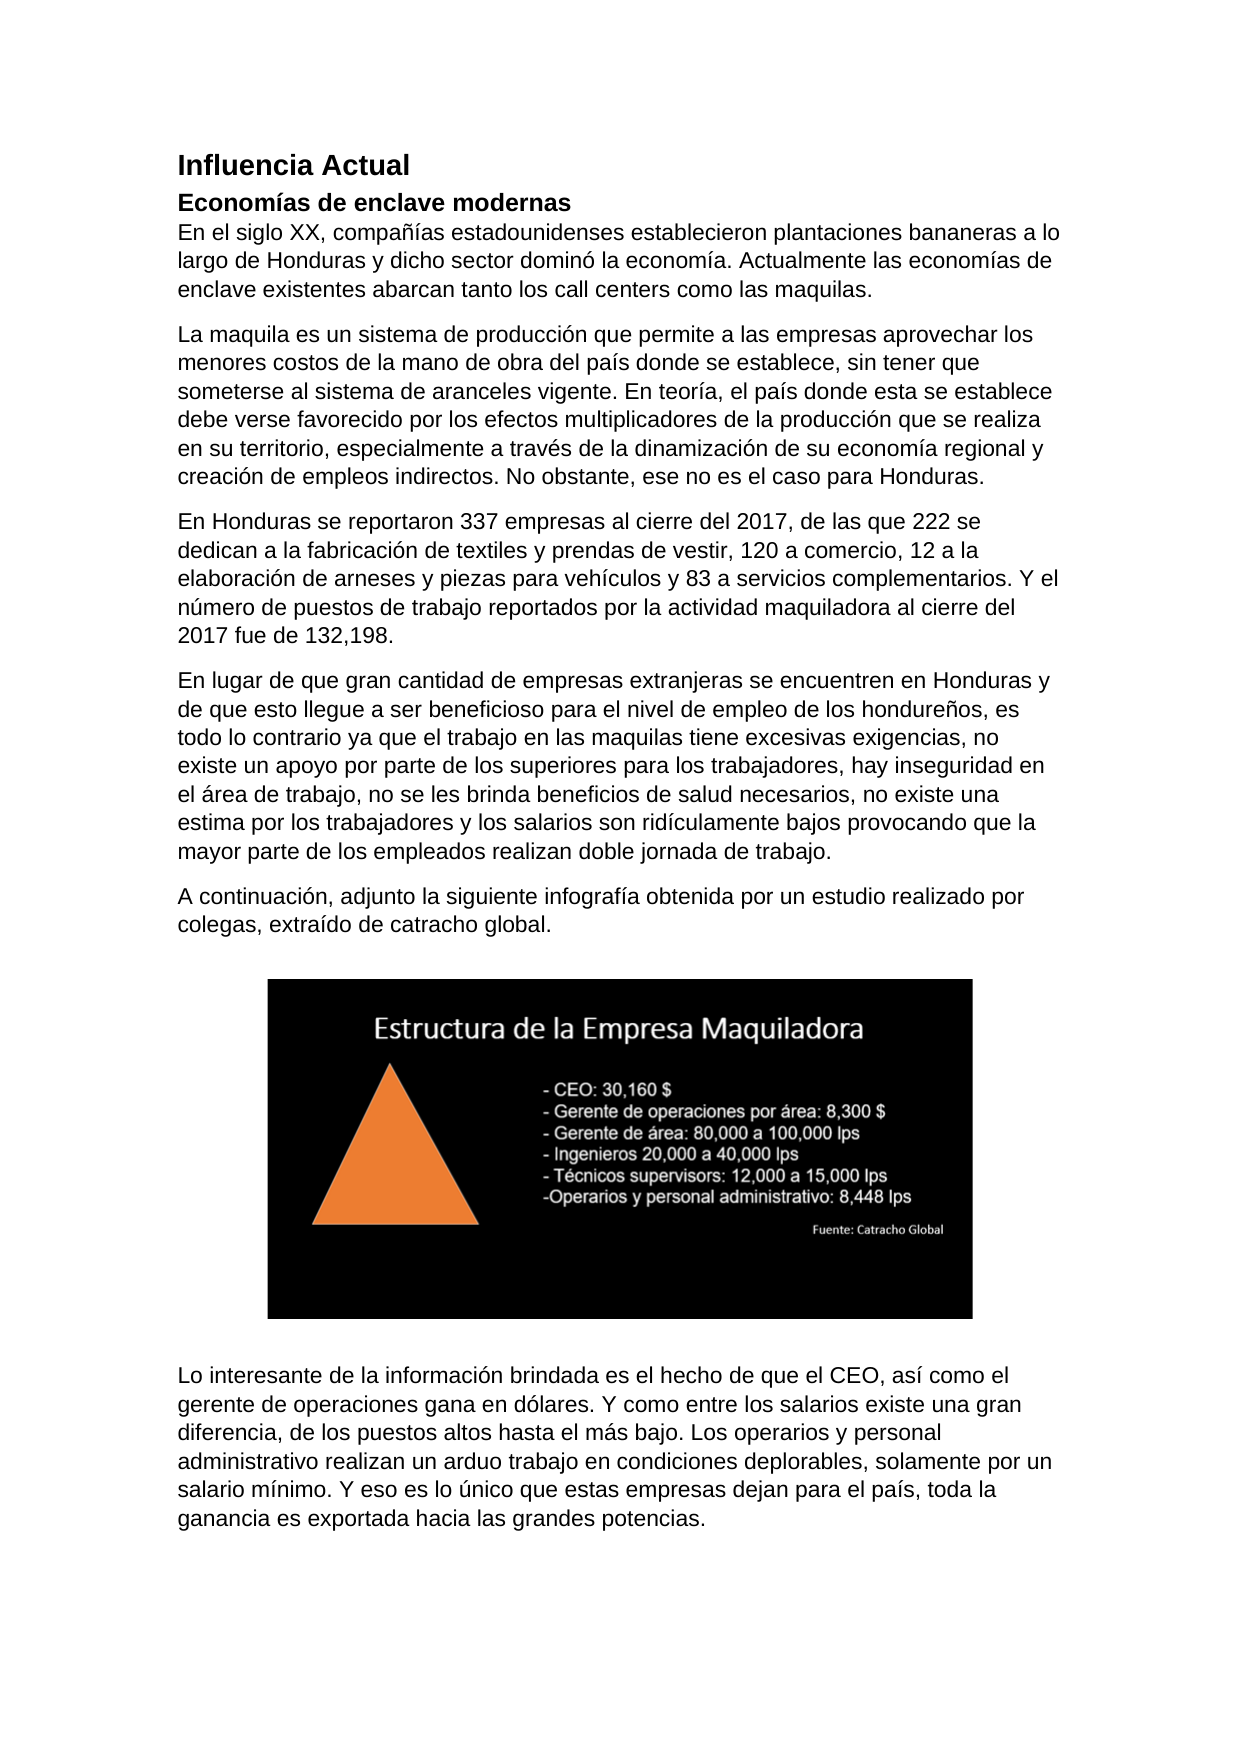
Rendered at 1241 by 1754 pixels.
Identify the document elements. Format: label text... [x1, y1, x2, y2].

text En Honduras se reportaron 337 empresas al cierre del 2017, de las que 222 se dedican a la fabricación de textiles y prendas de vestir, 120 a comercio, 12 a la elaboración de arneses y piezas para vehículos y 83 a servicios complementarios. Y el número de puestos de trabajo reportados por la actividad maquiladora al cierre del 2017 fue de 132,198. [177, 508, 1063, 648]
text En lugar de que gran cantidad de empresas extranjeras se encuentren en Honduras y de que esto llegue a ser beneficioso para el nivel de empleo de los hondureños, es todo lo contrario ya que el trabajo en las maquilas tiene excesivas exigencias, no existe un apoyo por parte de los superiores para los trabajadores, hay inseguridad en el área de trabajo, no se les brinda beneficios de salud necesarios, no existe una estima por los trabajadores y los salarios son ridículamente bajos provocando que la mayor parte de los empleados realizan doble jornada de trabajo. [177, 667, 1063, 864]
text En el siglo XX, compañías estadounidenses establecieron plantaciones bananeras a lo largo de Honduras y dicho sector dominó la economía. Actualmente las economías de enclave existentes abarcan tanto los call centers como las maquilas. [177, 219, 1063, 302]
subtitle Influencia Actual [177, 148, 1063, 181]
picture [267, 979, 973, 1319]
text Lo interesante de la información brindada es el hecho de que el CEO, así como el gerente de operaciones gana en dólares. Y como entre los salarios existe una gran diferencia, de los puestos altos hasta el más bajo. Los operarios y personal administrativo realizan un arduo trabajo en condiciones deplorables, solamente por un salario mínimo. Y eso es lo único que estas empresas dejan para el país, toda la ganancia es exportada hacia las grandes potencias. [177, 1362, 1063, 1531]
text A continuación, adjunto la siguiente infografía obtenida por un estudio realizado por colegas, extraído de catracho global. [177, 883, 1063, 938]
subtitle Economías de enclave modernas [177, 188, 1063, 217]
text La maquila es un sistema de producción que permite a las empresas aprovechar los menores costos de la mano de obra del país donde se establece, sin tener que someterse al sistema de aranceles vigente. En teoría, el país donde esta se establece debe verse favorecido por los efectos multiplicadores de la producción que se realiza en su territorio, especialmente a través de la dinamización de su economía regional y creación de empleos indirectos. No obstante, ese no es el caso para Honduras. [177, 321, 1063, 489]
